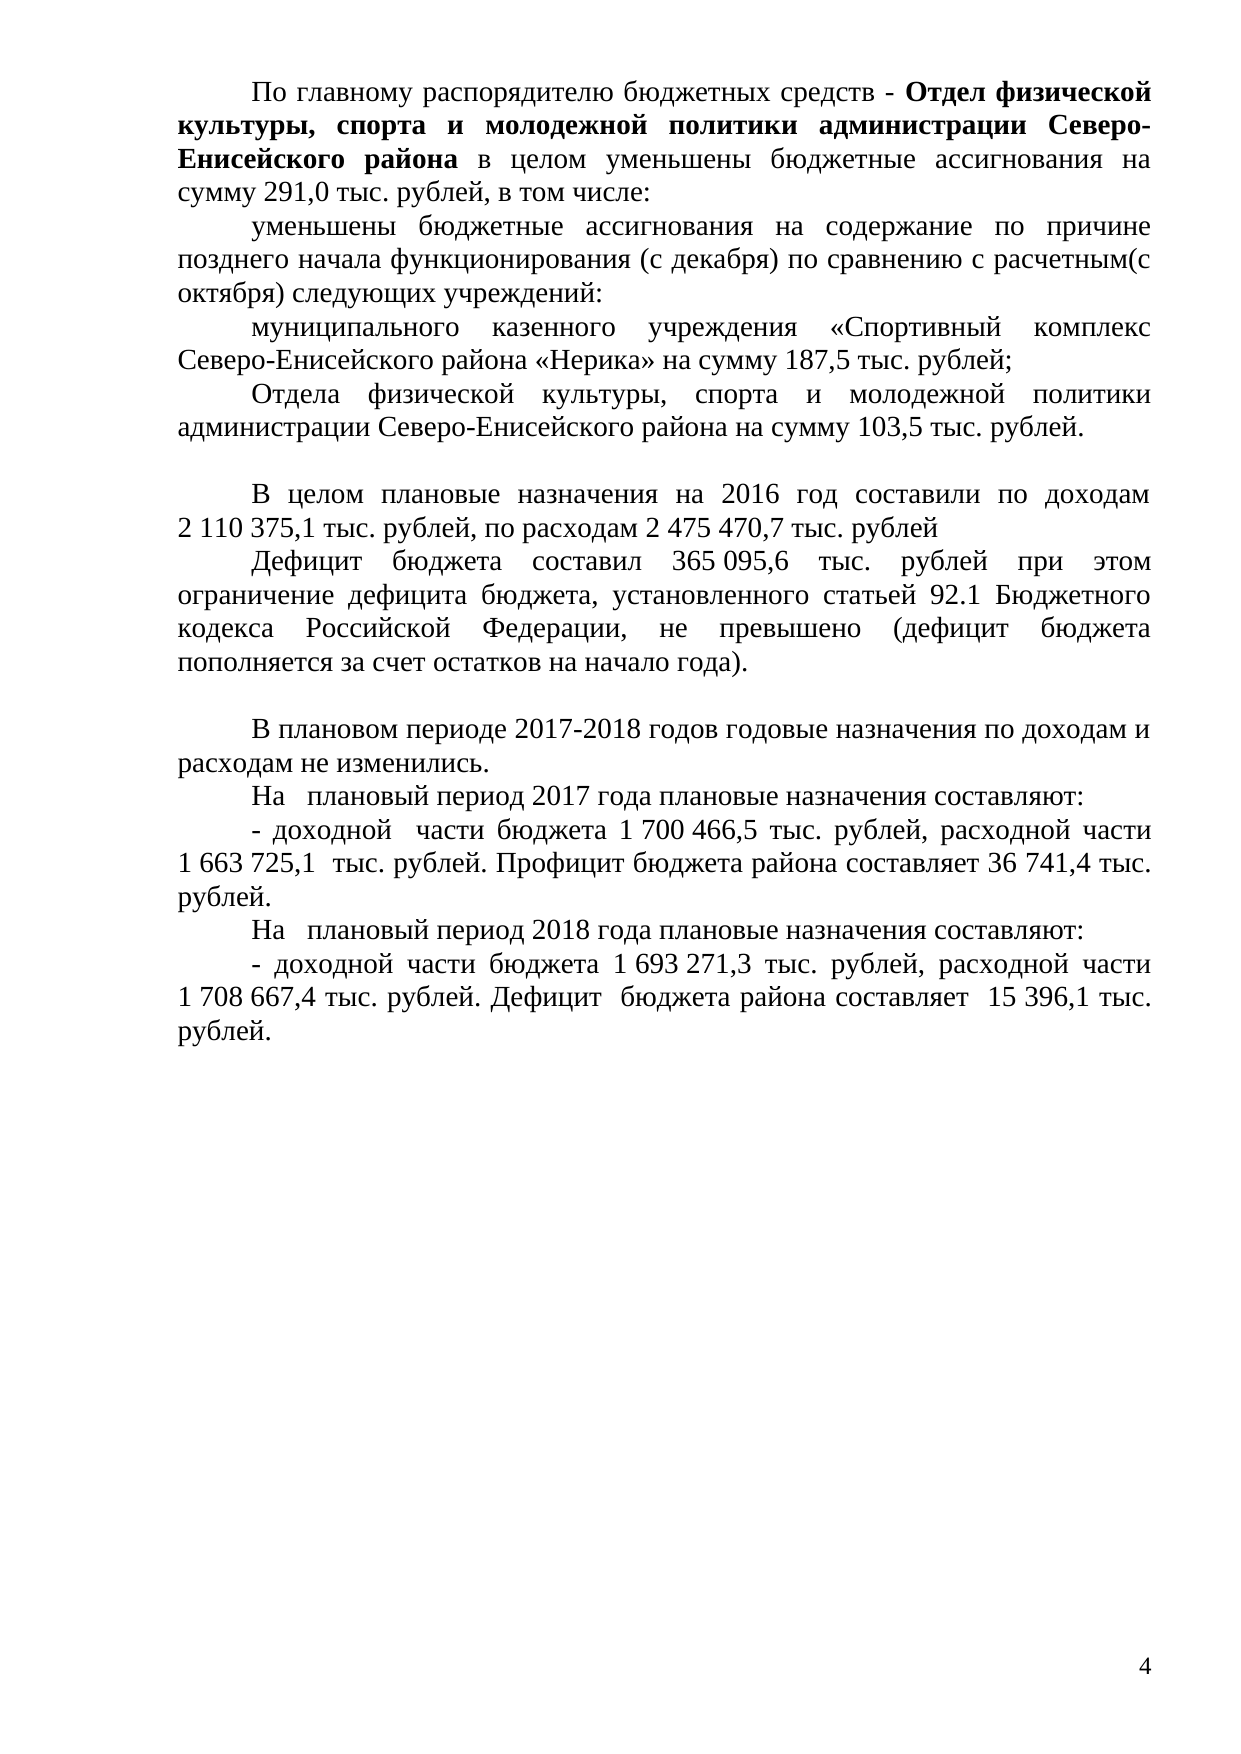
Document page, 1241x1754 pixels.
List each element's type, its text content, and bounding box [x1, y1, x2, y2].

text Отдела физической культуры, спорта и молодежной политики администрации Северо-Енисейского района на сумму 103,5 тыс. рублей. [177, 376, 1152, 443]
text По главному распорядителю бюджетных средств - Отдел физической культуры, спорта и молодежной политики администрации Северо-Енисейского района в целом уменьшены бюджетные ассигнования на сумму 291,0 тыс. рублей, в том числе: [177, 74, 1152, 208]
text - доходной части бюджета 1 700 466,5 тыс. рублей, расходной части 1 663 725,1 тыс. рублей. Профицит бюджета района составляет 36 741,4 тыс. рублей. [177, 812, 1152, 912]
text муниципального казенного учреждения «Спортивный комплекс Северо-Енисейского района «Нерика» на сумму 187,5 тыс. рублей; [177, 309, 1152, 376]
text уменьшены бюджетные ассигнования на содержание по причине позднего начала функционирования (с декабря) по сравнению с расчетным(с октября) следующих учреждений: [177, 208, 1152, 309]
text В целом плановые назначения на 2016 год составили по доходам 2 110 375,1 тыс. рублей, по расходам 2 475 470,7 тыс. рублей [177, 476, 1152, 543]
text Дефицит бюджета составил 365 095,6 тыс. рублей при этом ограничение дефицита бюджета, установленного статьей 92.1 Бюджетного кодекса Российской Федерации, не превышено (дефицит бюджета пополняется за счет остатков на начало года). [177, 543, 1152, 678]
text В плановом периоде 2017-2018 годов годовые назначения по доходам и расходам не изменились. [177, 711, 1152, 778]
text На плановый период 2017 года плановые назначения составляют: [177, 778, 1152, 812]
text На плановый период 2018 года плановые назначения составляют: [177, 912, 1152, 946]
text - доходной части бюджета 1 693 271,3 тыс. рублей, расходной части 1 708 667,4 тыс. рублей. Дефицит бюджета района составляет 15 396,1 тыс. рублей. [177, 946, 1152, 1047]
